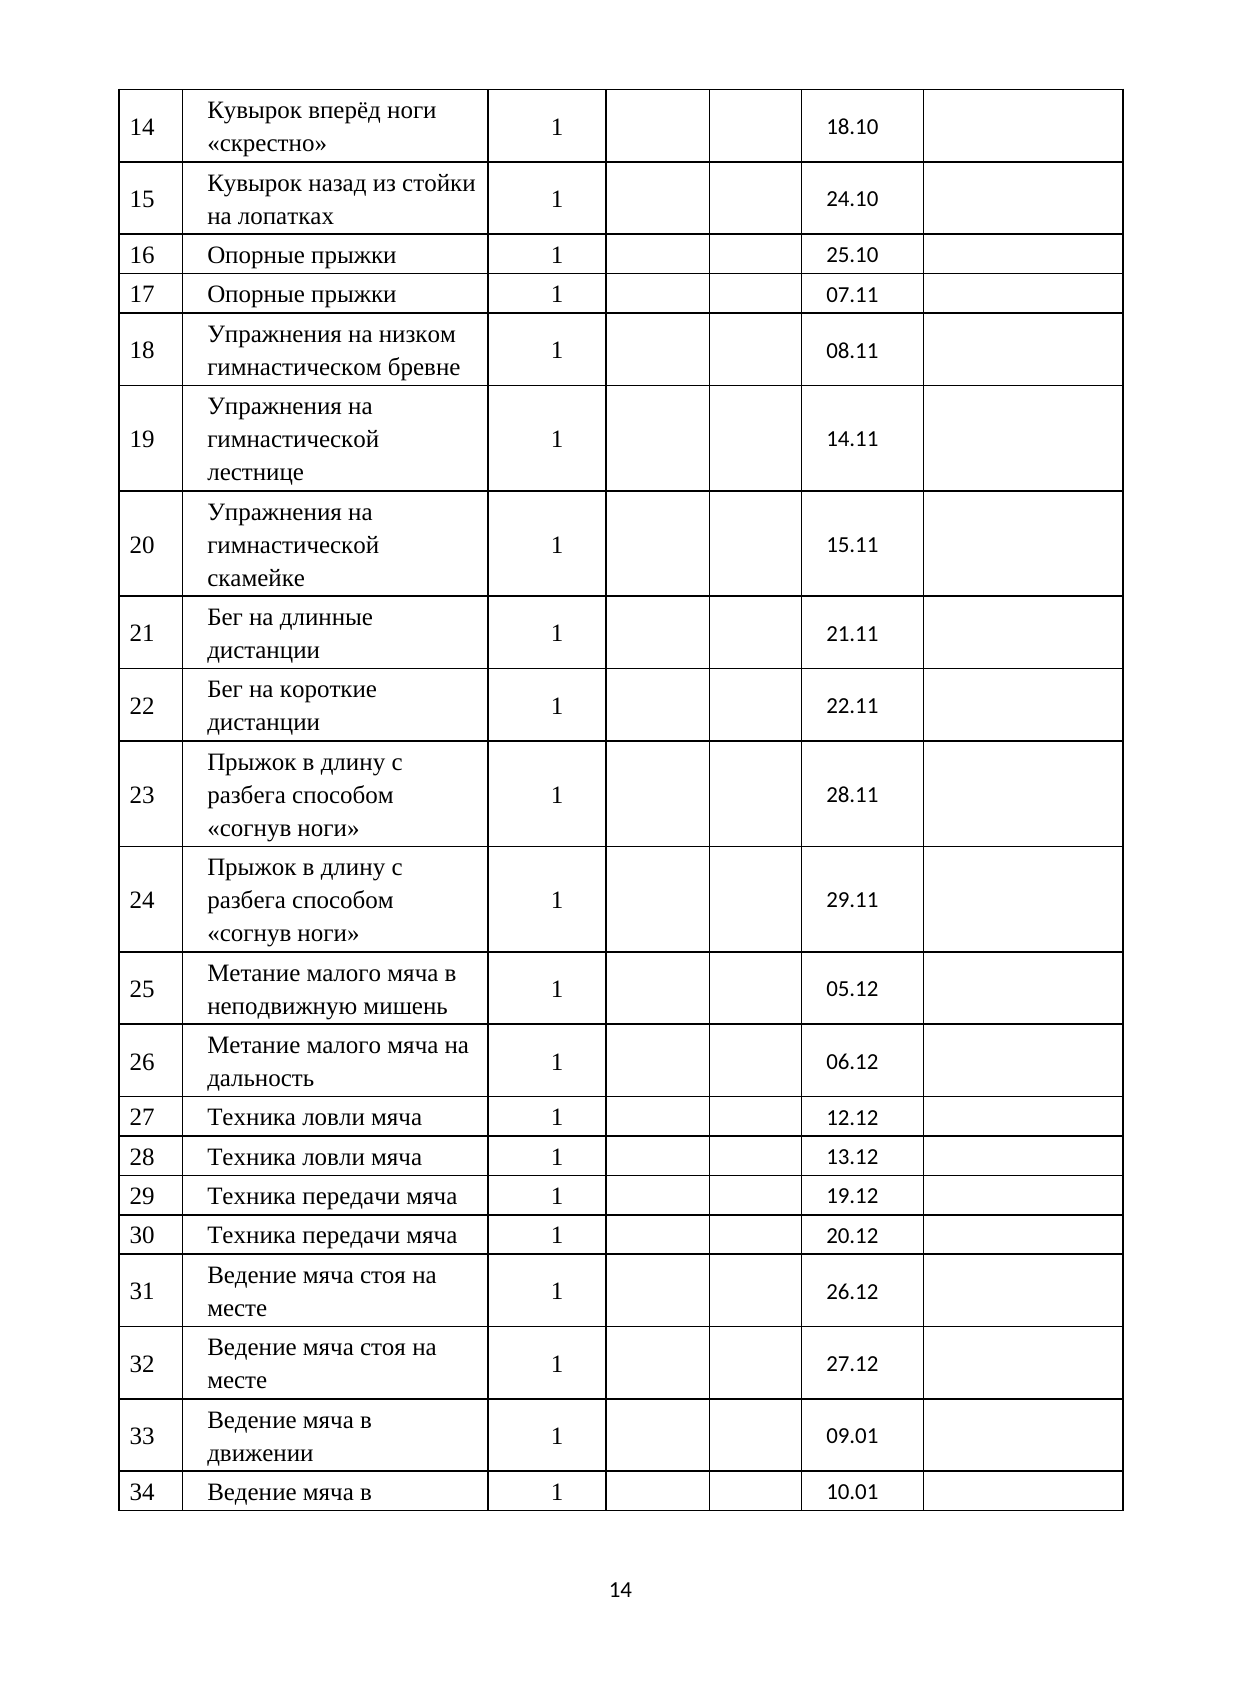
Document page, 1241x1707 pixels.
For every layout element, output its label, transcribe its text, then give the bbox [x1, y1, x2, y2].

table_cell [924, 847, 1122, 951]
table_cell [607, 953, 709, 1023]
table_cell 14 [120, 90, 182, 161]
table_cell [710, 669, 801, 740]
table_cell 19 [120, 386, 182, 490]
table_cell 1 [489, 235, 605, 273]
table_cell [924, 163, 1122, 233]
table_cell Упражнения на гимнастической скамейке [183, 492, 487, 595]
table_cell [607, 1025, 709, 1096]
table_cell 20 [120, 492, 182, 595]
table_cell 27.12 [802, 1327, 923, 1398]
table_cell 21.11 [802, 597, 923, 668]
table_cell [924, 1400, 1122, 1470]
table_cell Ведение мяча в движении [183, 1400, 487, 1470]
table_cell 18.10 [802, 90, 923, 161]
table_cell Бег на короткие дистанции [183, 669, 487, 740]
table_cell [924, 1255, 1122, 1326]
table_cell [607, 1327, 709, 1398]
table_cell 1 [489, 1137, 605, 1174]
table_cell 1 [489, 1216, 605, 1253]
table_cell Техника передачи мяча [183, 1216, 487, 1253]
table_cell [710, 953, 801, 1023]
table_cell [607, 386, 709, 490]
table_cell 1 [489, 163, 605, 233]
table_cell 29.11 [802, 847, 923, 951]
table_cell 1 [489, 669, 605, 740]
table_cell [924, 742, 1122, 846]
table_cell [607, 669, 709, 740]
table_cell [607, 597, 709, 668]
table_cell [710, 1097, 801, 1135]
table_cell [710, 742, 801, 846]
table_cell [924, 597, 1122, 668]
table_cell Кувырок назад из стойки на лопатках [183, 163, 487, 233]
table_cell [924, 1327, 1122, 1398]
table_cell [924, 953, 1122, 1023]
table_cell 15.11 [802, 492, 923, 595]
table_cell 1 [489, 1400, 605, 1470]
table_cell 24 [120, 847, 182, 951]
table_cell [710, 314, 801, 384]
table_cell 10.01 [802, 1472, 923, 1510]
table_cell [924, 90, 1122, 161]
table_cell 26.12 [802, 1255, 923, 1326]
table_cell 34 [120, 1472, 182, 1510]
table_cell [924, 1025, 1122, 1096]
table_cell [924, 386, 1122, 490]
table_cell Техника ловли мяча [183, 1097, 487, 1135]
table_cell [183, 1472, 487, 1510]
table_cell [710, 1255, 801, 1326]
table_cell Ведение мяча стоя на месте [183, 1327, 487, 1398]
table_cell 21 [120, 597, 182, 668]
table_cell [924, 235, 1122, 273]
table_cell 05.12 [802, 953, 923, 1023]
table_cell [924, 492, 1122, 595]
table_cell [924, 314, 1122, 384]
table_cell 1 [489, 1176, 605, 1214]
table_cell [710, 1137, 801, 1174]
table_cell 22.11 [802, 669, 923, 740]
table_cell 1 [489, 1472, 605, 1510]
table_cell Прыжок в длину с разбега способом «согнув ноги» [183, 847, 487, 951]
table_cell Упражнения на гимнастической лестнице [183, 386, 487, 490]
table_cell [710, 235, 801, 273]
table_cell 20.12 [802, 1216, 923, 1253]
table_cell 1 [489, 314, 605, 384]
table_cell [607, 1176, 709, 1214]
table_cell [924, 1176, 1122, 1214]
table_cell 16 [120, 235, 182, 273]
table_cell 1 [489, 1097, 605, 1135]
table_cell Упражнения на низком гимнастическом бревне [183, 314, 487, 384]
table_cell Метание малого мяча в неподвижную мишень [183, 953, 487, 1023]
table_cell 14.11 [802, 386, 923, 490]
table_cell 22 [120, 669, 182, 740]
table_cell [607, 1472, 709, 1510]
table_cell 24.10 [802, 163, 923, 233]
table_cell 25.10 [802, 235, 923, 273]
table_cell 12.12 [802, 1097, 923, 1135]
table_cell [924, 1216, 1122, 1253]
table_cell [710, 1472, 801, 1510]
table_cell [710, 274, 801, 312]
table_cell [710, 847, 801, 951]
table_cell Техника ловли мяча [183, 1137, 487, 1174]
table_cell 17 [120, 274, 182, 312]
table_cell [710, 90, 801, 161]
table_cell Кувырок вперёд ноги «скрестно» [183, 90, 487, 161]
table_cell [924, 669, 1122, 740]
table_cell [924, 1472, 1122, 1510]
table_cell 19.12 [802, 1176, 923, 1214]
table_cell 1 [489, 847, 605, 951]
table_cell 13.12 [802, 1137, 923, 1174]
table_cell Техника передачи мяча [183, 1176, 487, 1214]
table_cell [607, 1097, 709, 1135]
table_cell 06.12 [802, 1025, 923, 1096]
table_cell [607, 742, 709, 846]
table_cell Прыжок в длину с разбега способом «согнув ноги» [183, 742, 487, 846]
table_cell 1 [489, 274, 605, 312]
table_cell [607, 1216, 709, 1253]
table_cell 1 [489, 1255, 605, 1326]
table_cell 1 [489, 742, 605, 846]
table_cell [710, 492, 801, 595]
table_cell [607, 1255, 709, 1326]
table_cell 32 [120, 1327, 182, 1398]
table_cell 18 [120, 314, 182, 384]
table_cell [607, 314, 709, 384]
table_cell [710, 1176, 801, 1214]
table_cell [607, 274, 709, 312]
table_cell 28.11 [802, 742, 923, 846]
table_cell [924, 274, 1122, 312]
table_cell 09.01 [802, 1400, 923, 1470]
table_cell [924, 1097, 1122, 1135]
table_cell [607, 90, 709, 161]
table_cell 1 [489, 1327, 605, 1398]
table_cell 1 [489, 953, 605, 1023]
table_cell 27 [120, 1097, 182, 1135]
table_cell Опорные прыжки [183, 235, 487, 273]
table_cell 31 [120, 1255, 182, 1326]
table_cell [607, 847, 709, 951]
table_cell 15 [120, 163, 182, 233]
table_cell [710, 1400, 801, 1470]
table_cell 1 [489, 492, 605, 595]
table_cell [607, 1400, 709, 1470]
table_cell 23 [120, 742, 182, 846]
table_cell [710, 386, 801, 490]
table_cell [607, 492, 709, 595]
table_cell 30 [120, 1216, 182, 1253]
table_cell 07.11 [802, 274, 923, 312]
table_cell 1 [489, 597, 605, 668]
table_cell Метание малого мяча на дальность [183, 1025, 487, 1096]
table_cell [710, 1025, 801, 1096]
table_cell 33 [120, 1400, 182, 1470]
table_cell [710, 1327, 801, 1398]
table_cell [924, 1137, 1122, 1174]
table_cell Ведение мяча стоя на месте [183, 1255, 487, 1326]
table_cell [710, 1216, 801, 1253]
table_cell Опорные прыжки [183, 274, 487, 312]
table_cell [607, 1137, 709, 1174]
table_cell 08.11 [802, 314, 923, 384]
table_cell 1 [489, 1025, 605, 1096]
table_cell [607, 163, 709, 233]
table_cell [607, 235, 709, 273]
table_cell 26 [120, 1025, 182, 1096]
table_cell [710, 163, 801, 233]
table_cell Бег на длинные дистанции [183, 597, 487, 668]
table_cell 1 [489, 90, 605, 161]
table_cell 1 [489, 386, 605, 490]
table_cell [710, 597, 801, 668]
table_cell 28 [120, 1137, 182, 1174]
table_cell 29 [120, 1176, 182, 1214]
table_cell 25 [120, 953, 182, 1023]
